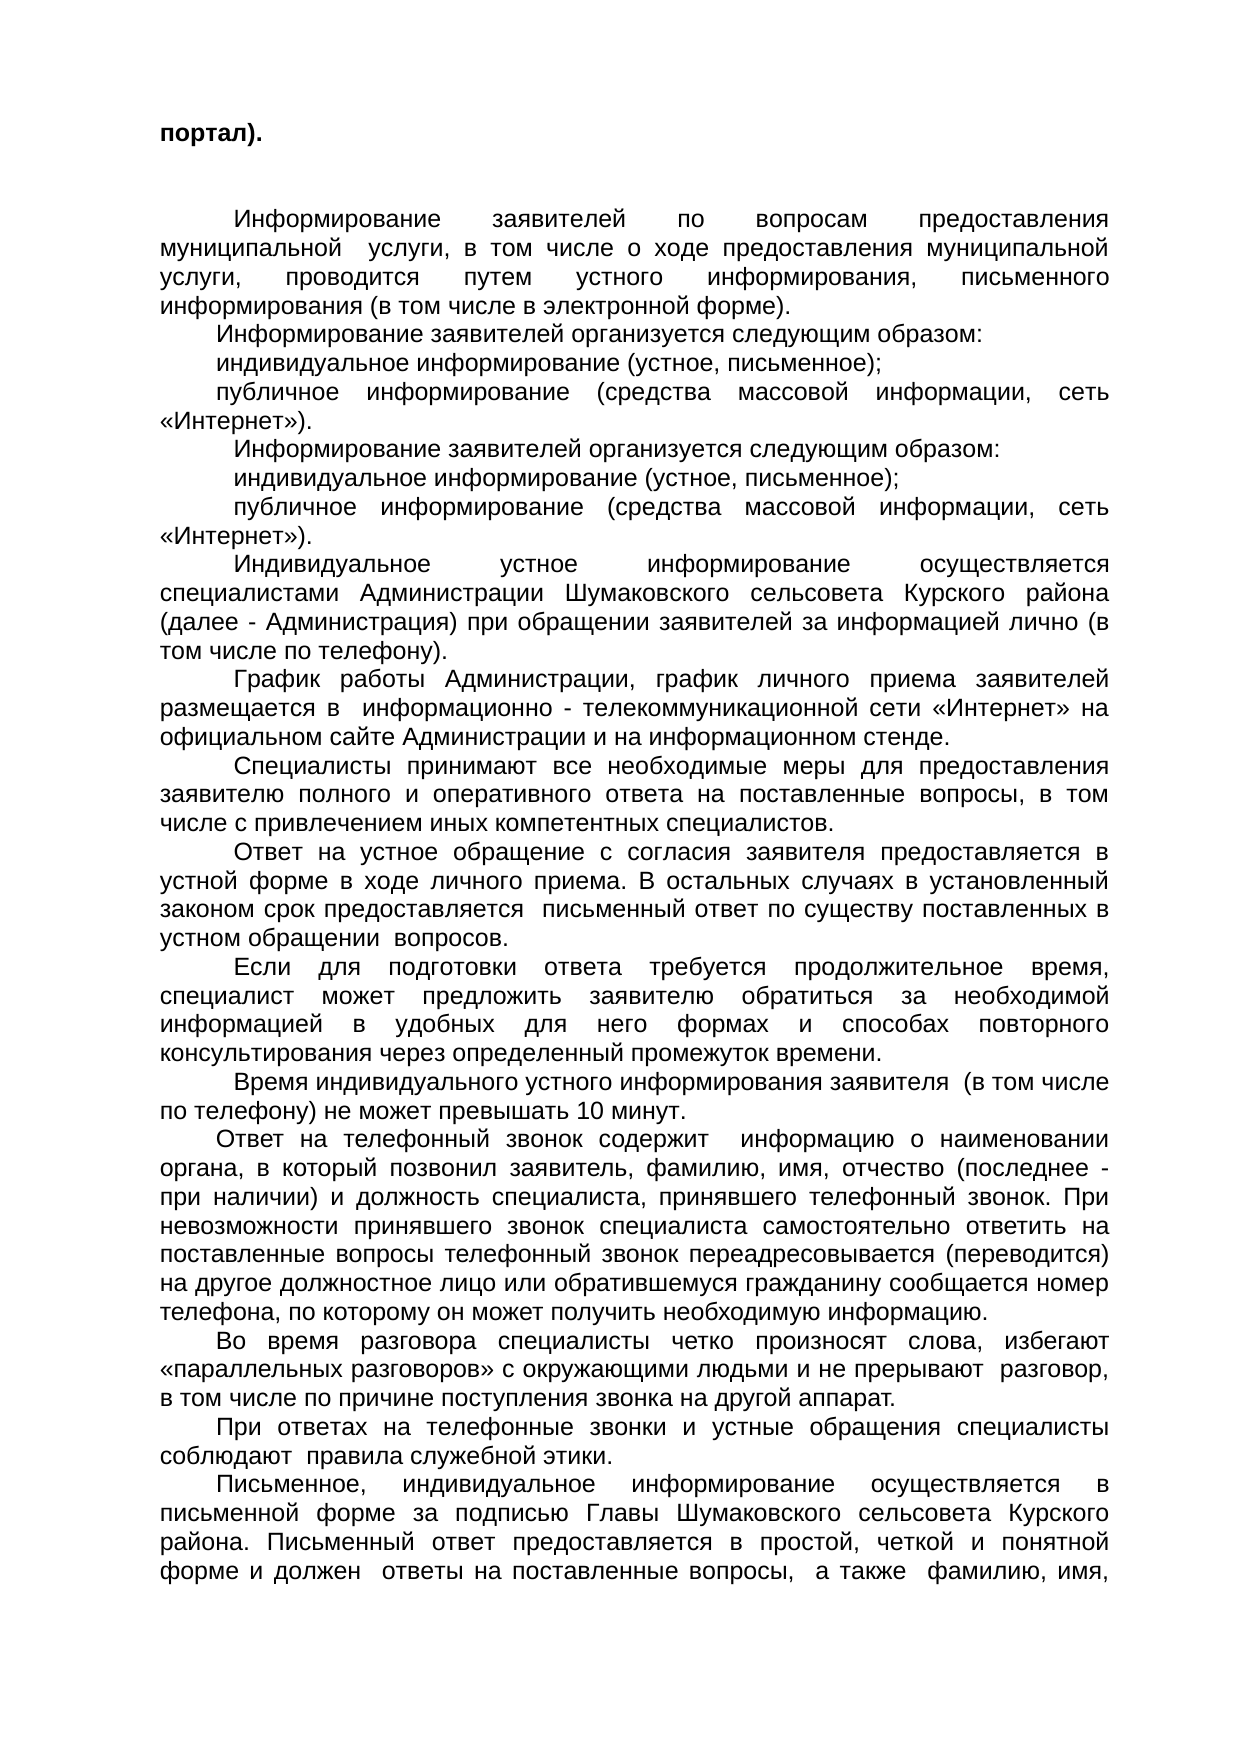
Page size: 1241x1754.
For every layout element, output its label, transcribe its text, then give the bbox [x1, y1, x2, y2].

text Специалисты принимают все необходимые меры для предоставления заявителю полного и оперативного ответа на поставленные вопросы, в том числе с привлечением иных компетентных специалистов. [159, 751, 1110, 837]
text Информирование заявителей по вопросам предоставления муниципальной услуги, в том числе о ходе предоставления муниципальной услуги, проводится путем устного информирования, письменного информирования (в том числе в электронной форме). [159, 204, 1110, 319]
text Ответ на устное обращение с согласия заявителя предоставляется в устной форме в ходе личного приема. В остальных случаях в установленный законом срок предоставляется письменный ответ по существу поставленных в устном обращении вопросов. [159, 837, 1110, 952]
text публичное информирование (средства массовой информации, сеть «Интернет»). [159, 492, 1110, 549]
text публичное информирование (средства массовой информации, сеть «Интернет»). [159, 377, 1110, 434]
text Время индивидуального устного информирования заявителя (в том числе по телефону) не может превышать 10 минут. [159, 1067, 1110, 1124]
text индивидуальное информирование (устное, письменное); [159, 348, 1110, 377]
text индивидуальное информирование (устное, письменное); [159, 463, 1110, 492]
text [159, 1469, 1110, 1584]
text Индивидуальное устное информирование осуществляется специалистами Администрации Шумаковского сельсовета Курского района (далее - Администрация) при обращении заявителей за информацией лично (в том числе по телефону). [159, 549, 1110, 664]
text Во время разговора специалисты четко произносят слова, избегают «параллельных разговоров» с окружающими людьми и не прерывают разговор, в том числе по причине поступления звонка на другой аппарат. [159, 1326, 1110, 1412]
text Ответ на телефонный звонок содержит информацию о наименовании органа, в который позвонил заявитель, фамилию, имя, отчество (последнее - при наличии) и должность специалиста, принявшего телефонный звонок. При невозможности принявшего звонок специалиста самостоятельно ответить на поставленные вопросы телефонный звонок переадресовывается (переводится) на другое должностное лицо или обратившемуся гражданину сообщается номер телефона, по которому он может получить необходимую информацию. [159, 1124, 1110, 1326]
text Если для подготовки ответа требуется продолжительное время, специалист может предложить заявителю обратиться за необходимой информацией в удобных для него формах и способах повторного консультирования через определенный промежуток времени. [159, 952, 1110, 1067]
text Информирование заявителей организуется следующим образом: [159, 319, 1110, 348]
text Информирование заявителей организуется следующим образом: [159, 434, 1110, 463]
text График работы Администрации, график личного приема заявителей размещается в информационно - телекоммуникационной сети «Интернет» на официальном сайте Администрации и на информационном стенде. [159, 664, 1110, 751]
text При ответах на телефонные звонки и устные обращения специалисты соблюдают правила служебной этики. [159, 1412, 1110, 1469]
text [159, 118, 1110, 147]
